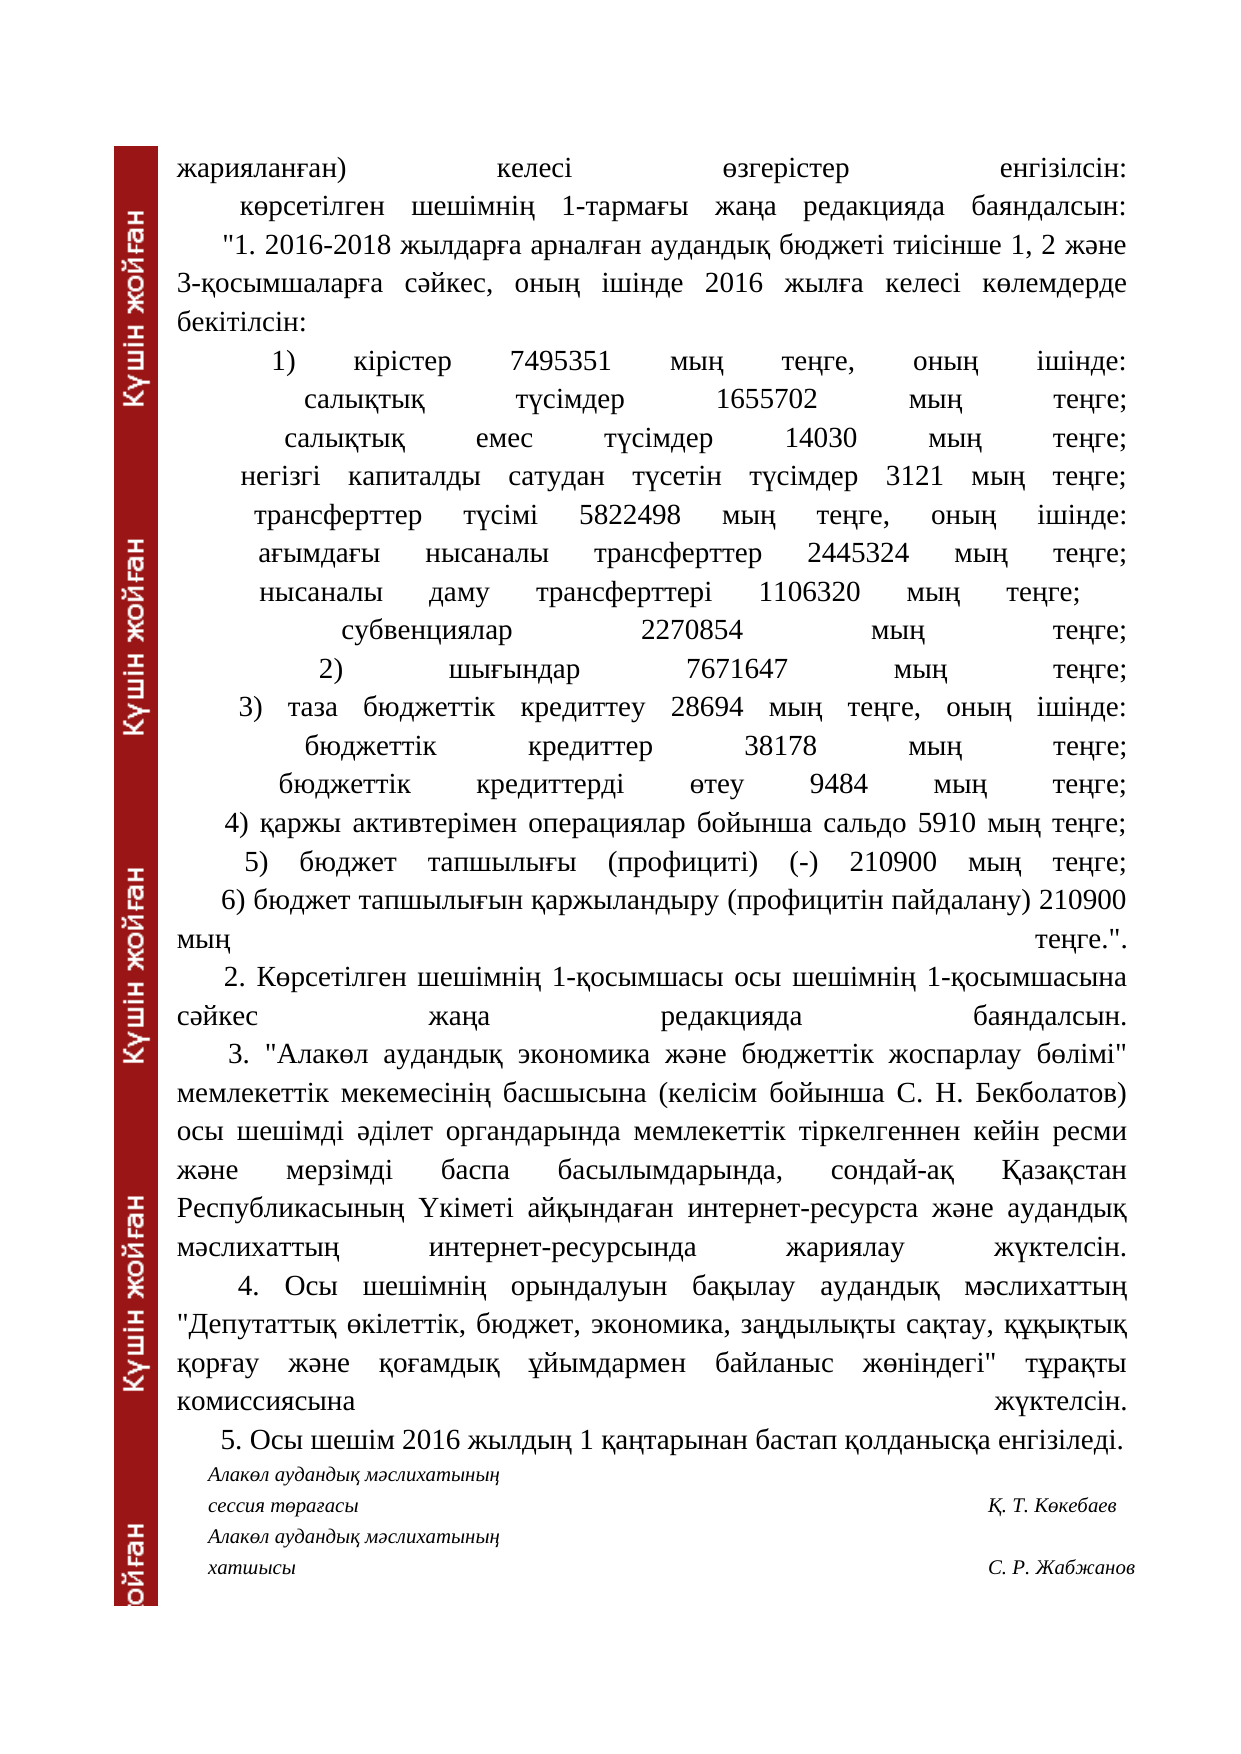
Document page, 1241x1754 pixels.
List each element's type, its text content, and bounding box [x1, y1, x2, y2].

picture [114, 146, 158, 150]
table_cell Алакөл аудандық мәслихатының [101, 1523, 1240, 1553]
picture [114, 1455, 158, 1460]
table_cell хатшысы [101, 1554, 986, 1584]
table_cell Қ. Т. Көкебаев [986, 1491, 1240, 1522]
picture [114, 1584, 158, 1606]
table_cell С. Р. Жабжанов [986, 1554, 1240, 1584]
table_header Алакөл аудандық мәслихатының [101, 1460, 1240, 1491]
table_cell сессия төрағасы [101, 1491, 986, 1522]
